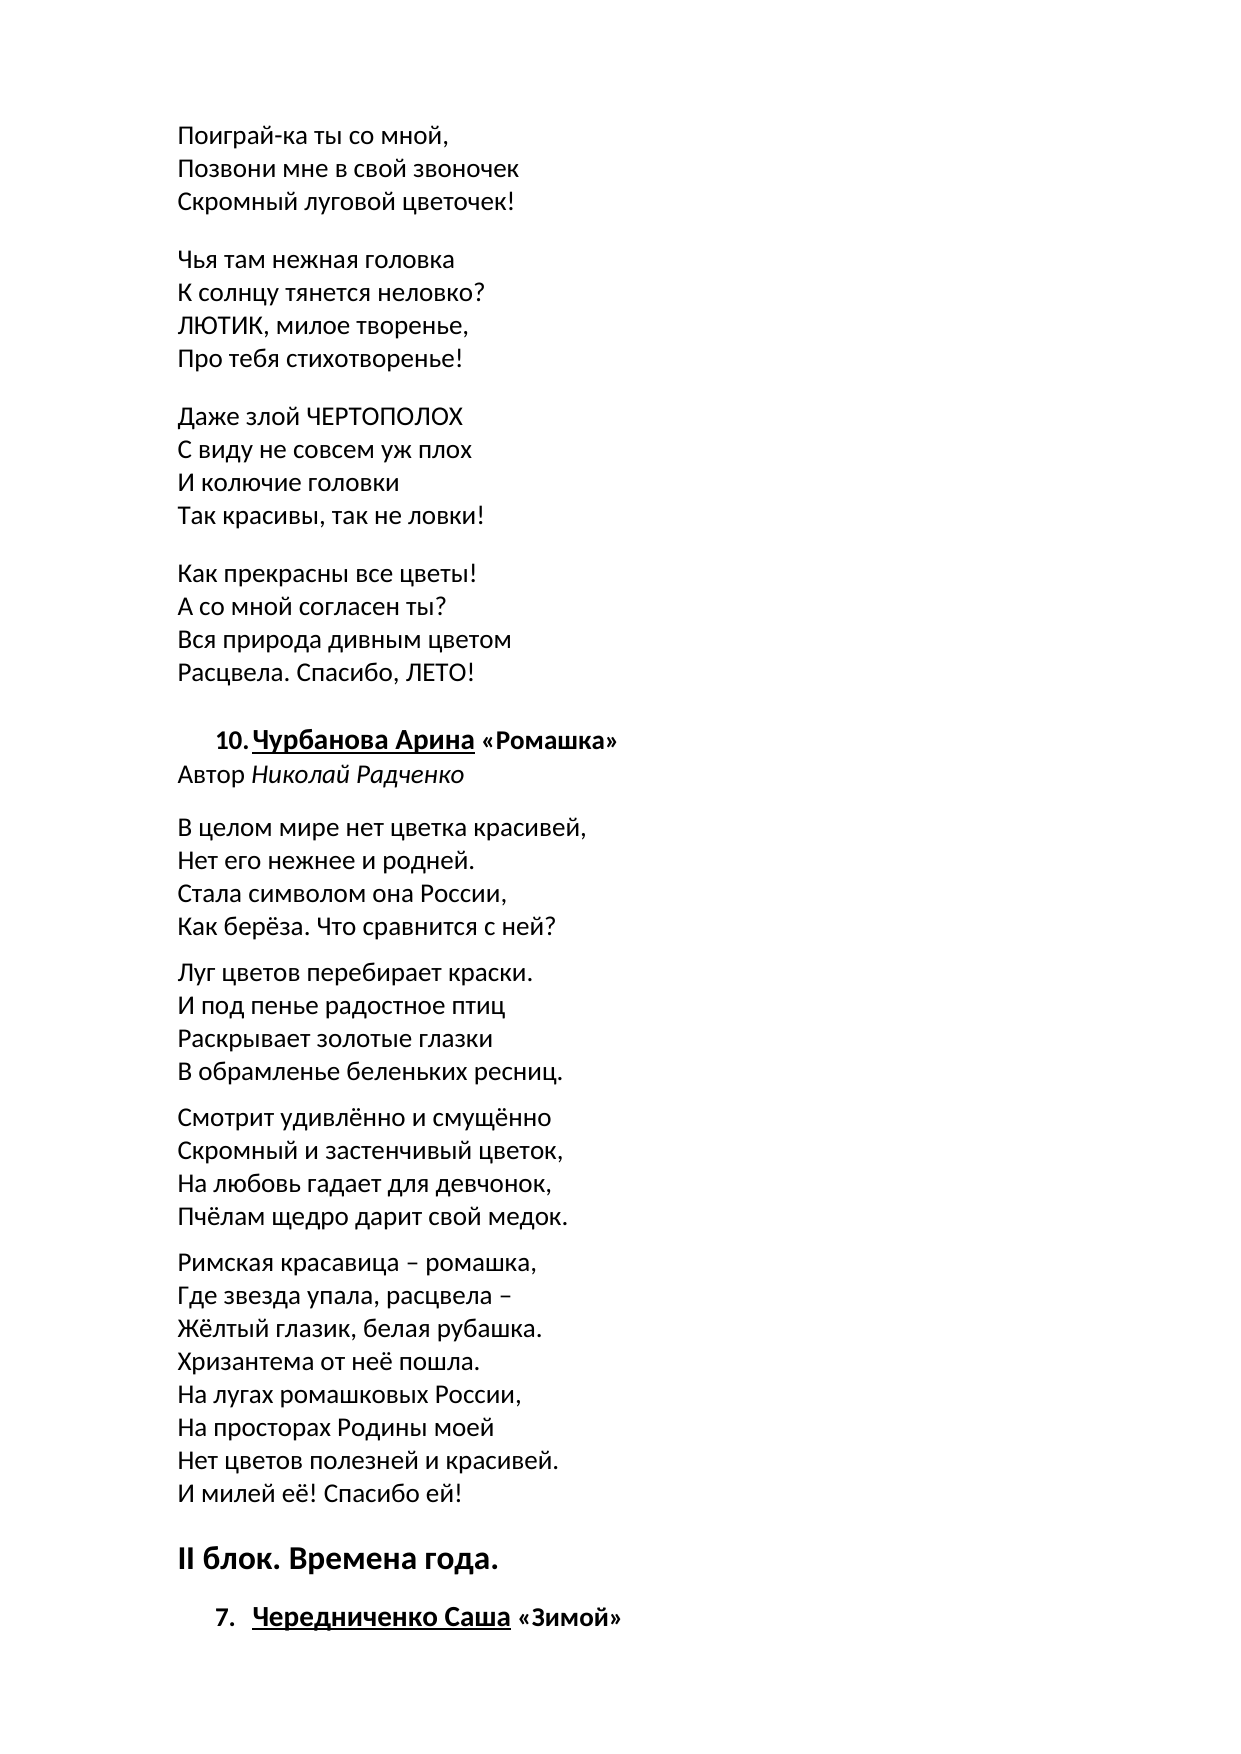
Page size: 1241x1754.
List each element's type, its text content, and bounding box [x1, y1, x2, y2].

text В целом мире нет цветка красивей, [177, 810, 1152, 843]
text Как прекрасны все цветы! [177, 556, 1152, 589]
text И под пенье радостное птиц [177, 988, 1152, 1021]
text И колючие головки [177, 465, 1152, 498]
text К солнцу тянется неловко? [177, 275, 1152, 308]
text Про тебя стихотворенье! [177, 341, 1152, 374]
list Чередниченко Саша «Зимой» [215, 1598, 1152, 1634]
text Даже злой ЧЕРТОПОЛОХ [177, 399, 1152, 432]
text Вся природа дивным цветом [177, 622, 1152, 655]
text На просторах Родины моей [177, 1410, 1152, 1443]
text Римская красавица – ромашка, [177, 1245, 1152, 1278]
text Нет его нежнее и родней. [177, 843, 1152, 876]
text Хризантема от неё пошла. [177, 1344, 1152, 1377]
text В обрамленье беленьких ресниц. [177, 1054, 1152, 1087]
text А со мной согласен ты? [177, 589, 1152, 622]
text На лугах ромашковых России, [177, 1377, 1152, 1410]
text Смотрит удивлённо и смущённо [177, 1100, 1152, 1133]
text На любовь гадает для девчонок, [177, 1166, 1152, 1199]
text Автор Николай Радченко [177, 757, 1152, 790]
text Нет цветов полезней и красивей. [177, 1443, 1152, 1476]
text Где звезда упала, расцвела – [177, 1278, 1152, 1311]
text Скромный и застенчивый цветок, [177, 1133, 1152, 1166]
text Так красивы, так не ловки! [177, 498, 1152, 531]
text ЛЮТИК, милое творенье, [177, 308, 1152, 341]
text Расцвела. Спасибо, ЛЕТО! [177, 655, 1152, 688]
text Как берёза. Что сравнится с ней? [177, 909, 1152, 942]
text Чья там нежная головка [177, 242, 1152, 275]
list Чурбанова Арина «Ромашка» [215, 721, 1152, 757]
text С виду не совсем уж плох [177, 432, 1152, 465]
text Стала символом она России, [177, 876, 1152, 909]
text Поиграй-ка ты со мной, [177, 118, 1152, 151]
text Луг цветов перебирает краски. [177, 955, 1152, 988]
text Раскрывает золотые глазки [177, 1021, 1152, 1054]
text Жёлтый глазик, белая рубашка. [177, 1311, 1152, 1344]
text Скромный луговой цветочек! [177, 184, 1152, 217]
text И милей её! Спасибо ей! [177, 1476, 1152, 1509]
text II блок. Времена года. [177, 1537, 1152, 1578]
text Пчёлам щедро дарит свой медок. [177, 1199, 1152, 1232]
text Позвони мне в свой звоночек [177, 151, 1152, 184]
